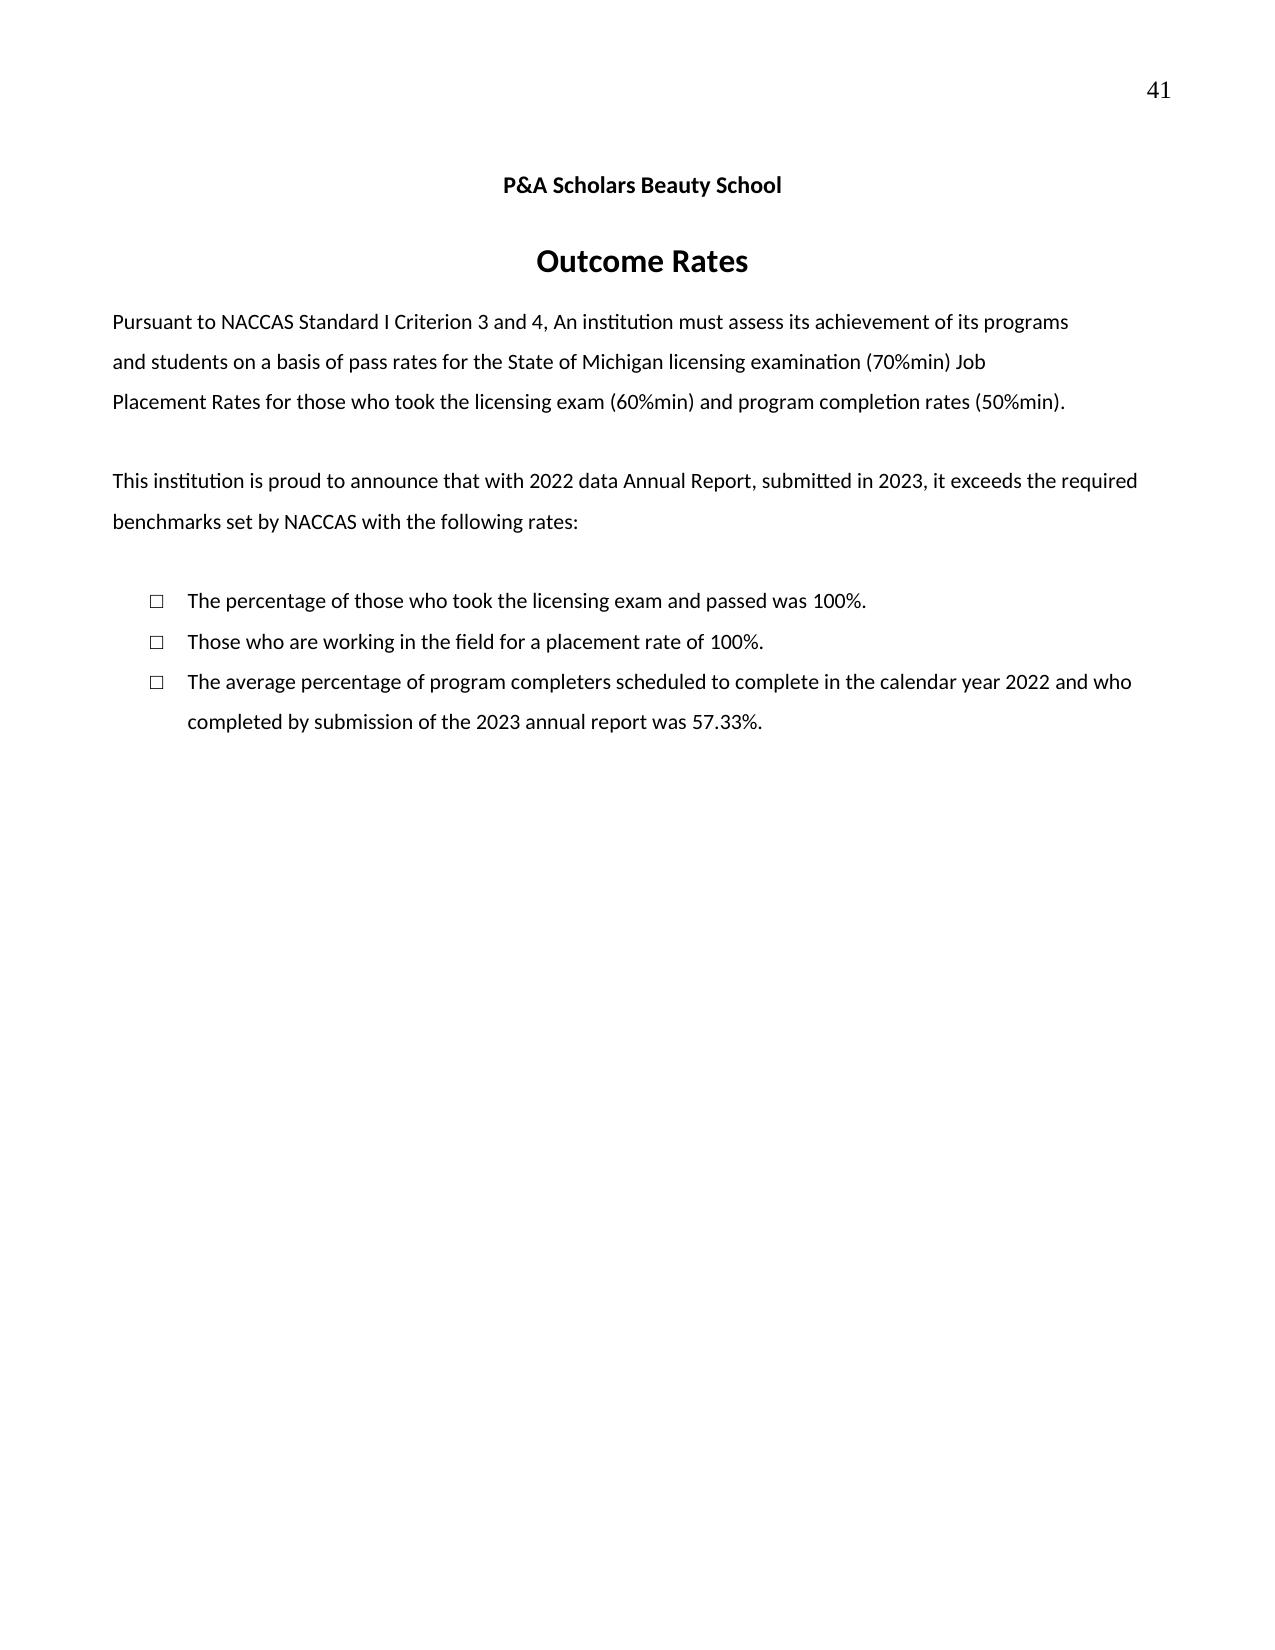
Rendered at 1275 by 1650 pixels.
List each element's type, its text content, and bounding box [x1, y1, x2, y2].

subtitle Pursuant to NACCAS Standard I Criterion 3 and 4, An institution must assess its achievement of its programs and students on a basis of pass rates for the State of Michigan licensing examination (70%min) Job Placement Rates for those who took the licensing exam (60%min) and program completion rates (50%min). [112, 308, 1072, 414]
subtitle The percentage of those who took the licensing exam and passed was 100%. [150, 588, 1198, 616]
text This institution is proud to announce that with 2022 data Annual Report, submitted in 2023, it exceeds the required benchmarks set by NACCAS with the following rates: [112, 468, 1142, 534]
subtitle Outcome Rates [184, 240, 1101, 281]
subtitle The average percentage of program completers scheduled to complete in the calendar year 2022 and who completed by submission of the 2023 annual report was 57.33%. [150, 668, 1133, 735]
list Those who are working in the field for a placement rate of 100%. [150, 628, 1198, 656]
text P&A Scholars Beauty School [184, 170, 1101, 199]
